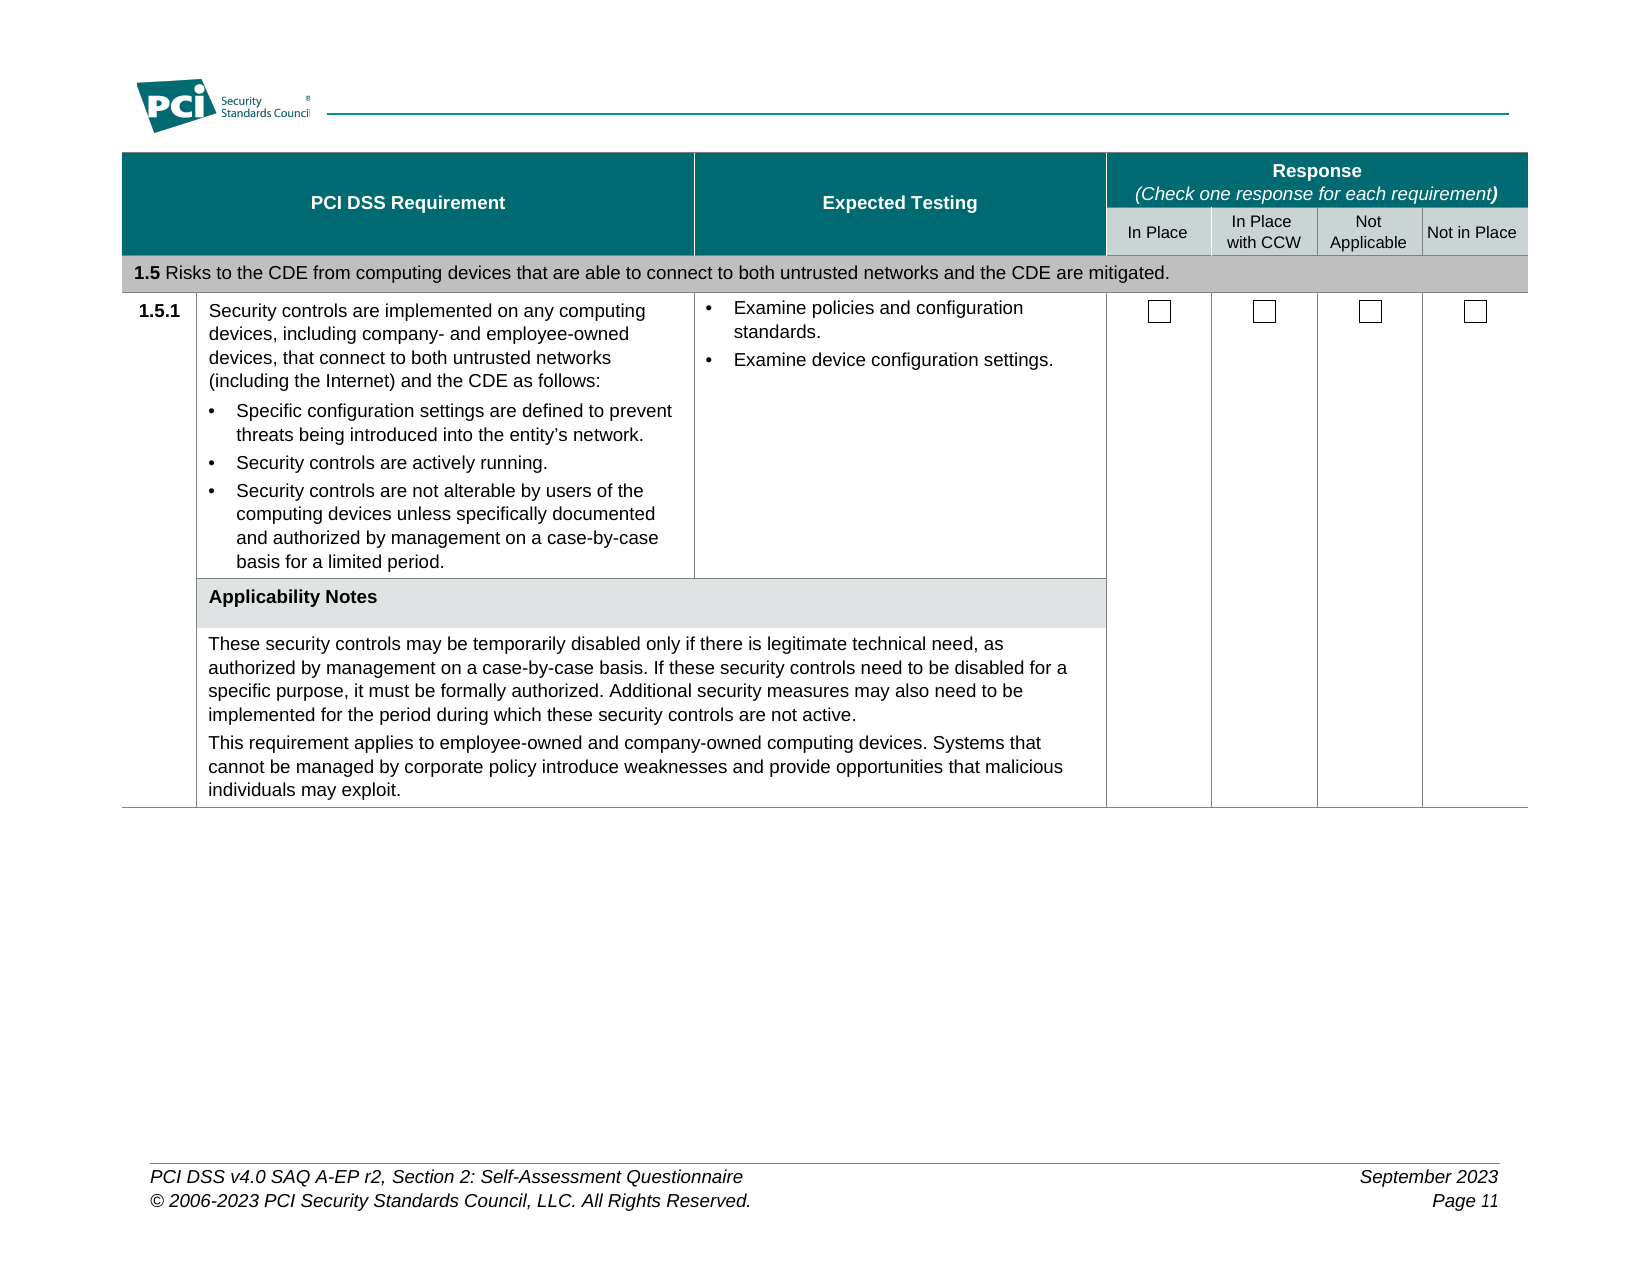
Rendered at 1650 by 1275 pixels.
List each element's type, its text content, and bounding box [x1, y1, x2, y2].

table_cell Examine policies and configuration standards. Examine device configuration settings. [695, 293, 1106, 578]
table_cell In Place [1107, 208, 1211, 255]
table_cell 1.5 Risks to the CDE from computing devices that are able to connect to both untrusted networks and the CDE are mitigated. [122, 256, 1528, 292]
table_cell In Place with CCW [1212, 208, 1317, 255]
table_cell [1107, 293, 1211, 807]
table_cell [1423, 293, 1528, 807]
picture [136, 79, 311, 133]
table_header Expected Testing [695, 153, 1106, 255]
table_cell [1212, 293, 1317, 807]
table_cell Not Applicable [1318, 208, 1422, 255]
table_cell Security controls are implemented on any computing devices, including company- and employee-owned devices, that connect to both untrusted networks (including the Internet) and the CDE as follows: Specific configuration settings are defined to prevent threats being introduced into the entity’s network. Security controls are actively running. Security controls are not alterable by users of the computing devices unless specifically documented and authorized by management on a case-by-case basis for a limited period. [197, 293, 694, 578]
table_cell These security controls may be temporarily disabled only if there is legitimate technical need, as authorized by management on a case-by-case basis. If these security controls need to be disabled for a specific purpose, it must be formally authorized. Additional security measures may also need to be implemented for the period during which these security controls are not active. This requirement applies to employee-owned and company-owned computing devices. Systems that cannot be managed by corporate policy introduce weaknesses and provide opportunities that malicious individuals may exploit. [197, 629, 1106, 807]
table_cell Not in Place [1423, 208, 1528, 255]
table_cell 1.5.1 [122, 293, 196, 807]
table_cell Applicability Notes [197, 579, 1106, 628]
table_cell [1318, 293, 1422, 807]
table_header PCI DSS Requirement [122, 153, 694, 255]
table_header Response♦ (Check one response for each requirement) [1107, 153, 1528, 207]
